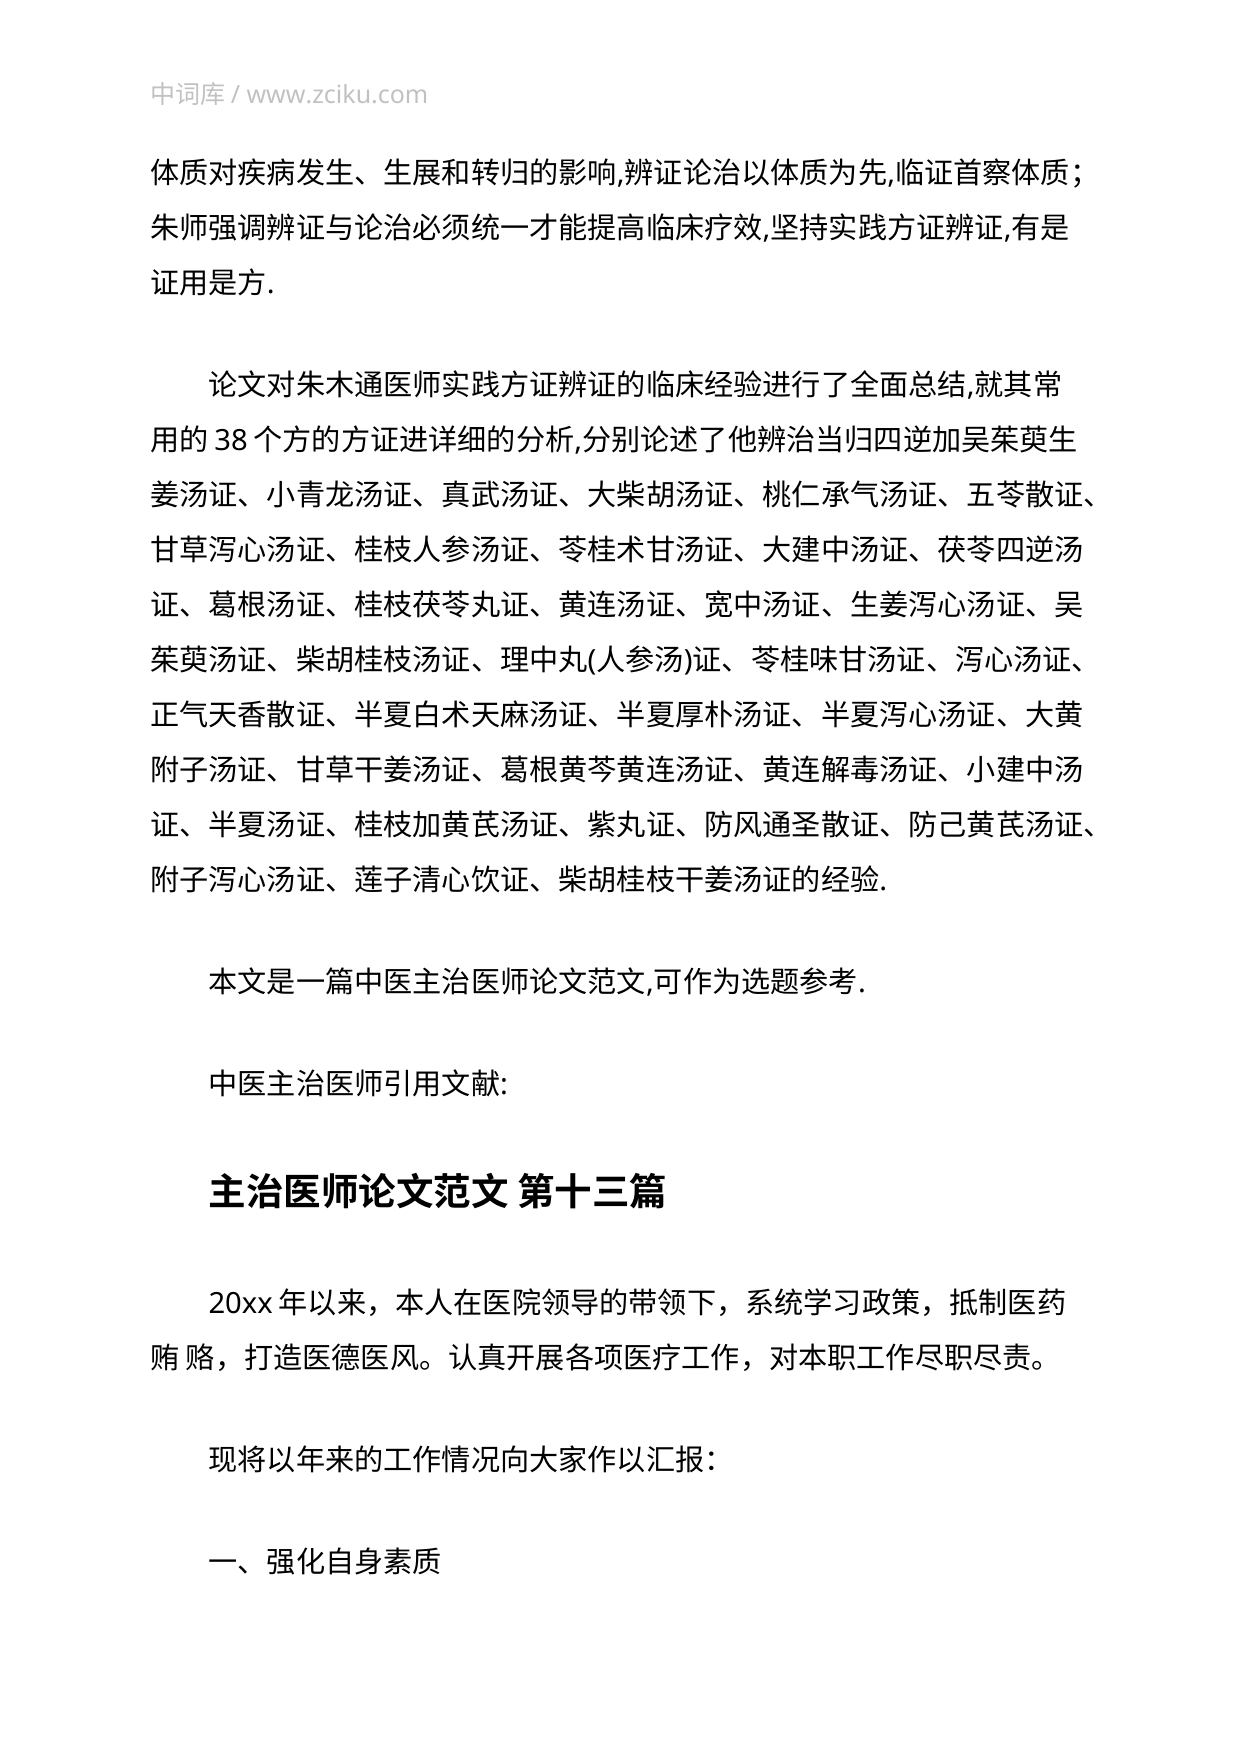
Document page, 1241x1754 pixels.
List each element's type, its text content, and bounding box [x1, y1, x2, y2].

text 20xx年以来，本人在医院领导的带领下，系统学习政策，抵制医药贿 赂，打造医德医风。认真开展各项医疗工作，对本职工作尽职尽责。 [150, 1280, 1090, 1377]
text 现将以年来的工作情况向大家作以汇报： [150, 1436, 1090, 1479]
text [150, 150, 1090, 302]
text 本文是一篇中医主治医师论文范文,可作为选题参考. [150, 958, 1090, 1001]
text 主治医师论文范文 第十三篇 [150, 1162, 1090, 1217]
text 一、强化自身素质 [150, 1538, 1090, 1581]
text 中医主治医师引用文献: [150, 1060, 1090, 1103]
text 论文对朱木通医师实践方证辨证的临床经验进行了全面总结,就其常用的38个方的方证进详细的分析,分别论述了他辨治当归四逆加吴茱萸生姜汤证、小青龙汤证、真武汤证、大柴胡汤证、桃仁承气汤证、五苓散证、甘草泻心汤证、桂枝人参汤证、苓桂术甘汤证、大建中汤证、茯苓四逆汤证、葛根汤证、桂枝茯苓丸证、黄连汤证、宽中汤证、生姜泻心汤证、吴茱萸汤证、柴胡桂枝汤证、理中丸(人参汤)证、苓桂味甘汤证、泻心汤证、正气天香散证、半夏白术天麻汤证、半夏厚朴汤证、半夏泻心汤证、大黄附子汤证、甘草干姜汤证、葛根黄芩黄连汤证、黄连解毒汤证、小建中汤证、半夏汤证、桂枝加黄芪汤证、紫丸证、防风通圣散证、防己黄芪汤证、附子泻心汤证、莲子清心饮证、柴胡桂枝干姜汤证的经验. [150, 362, 1090, 899]
